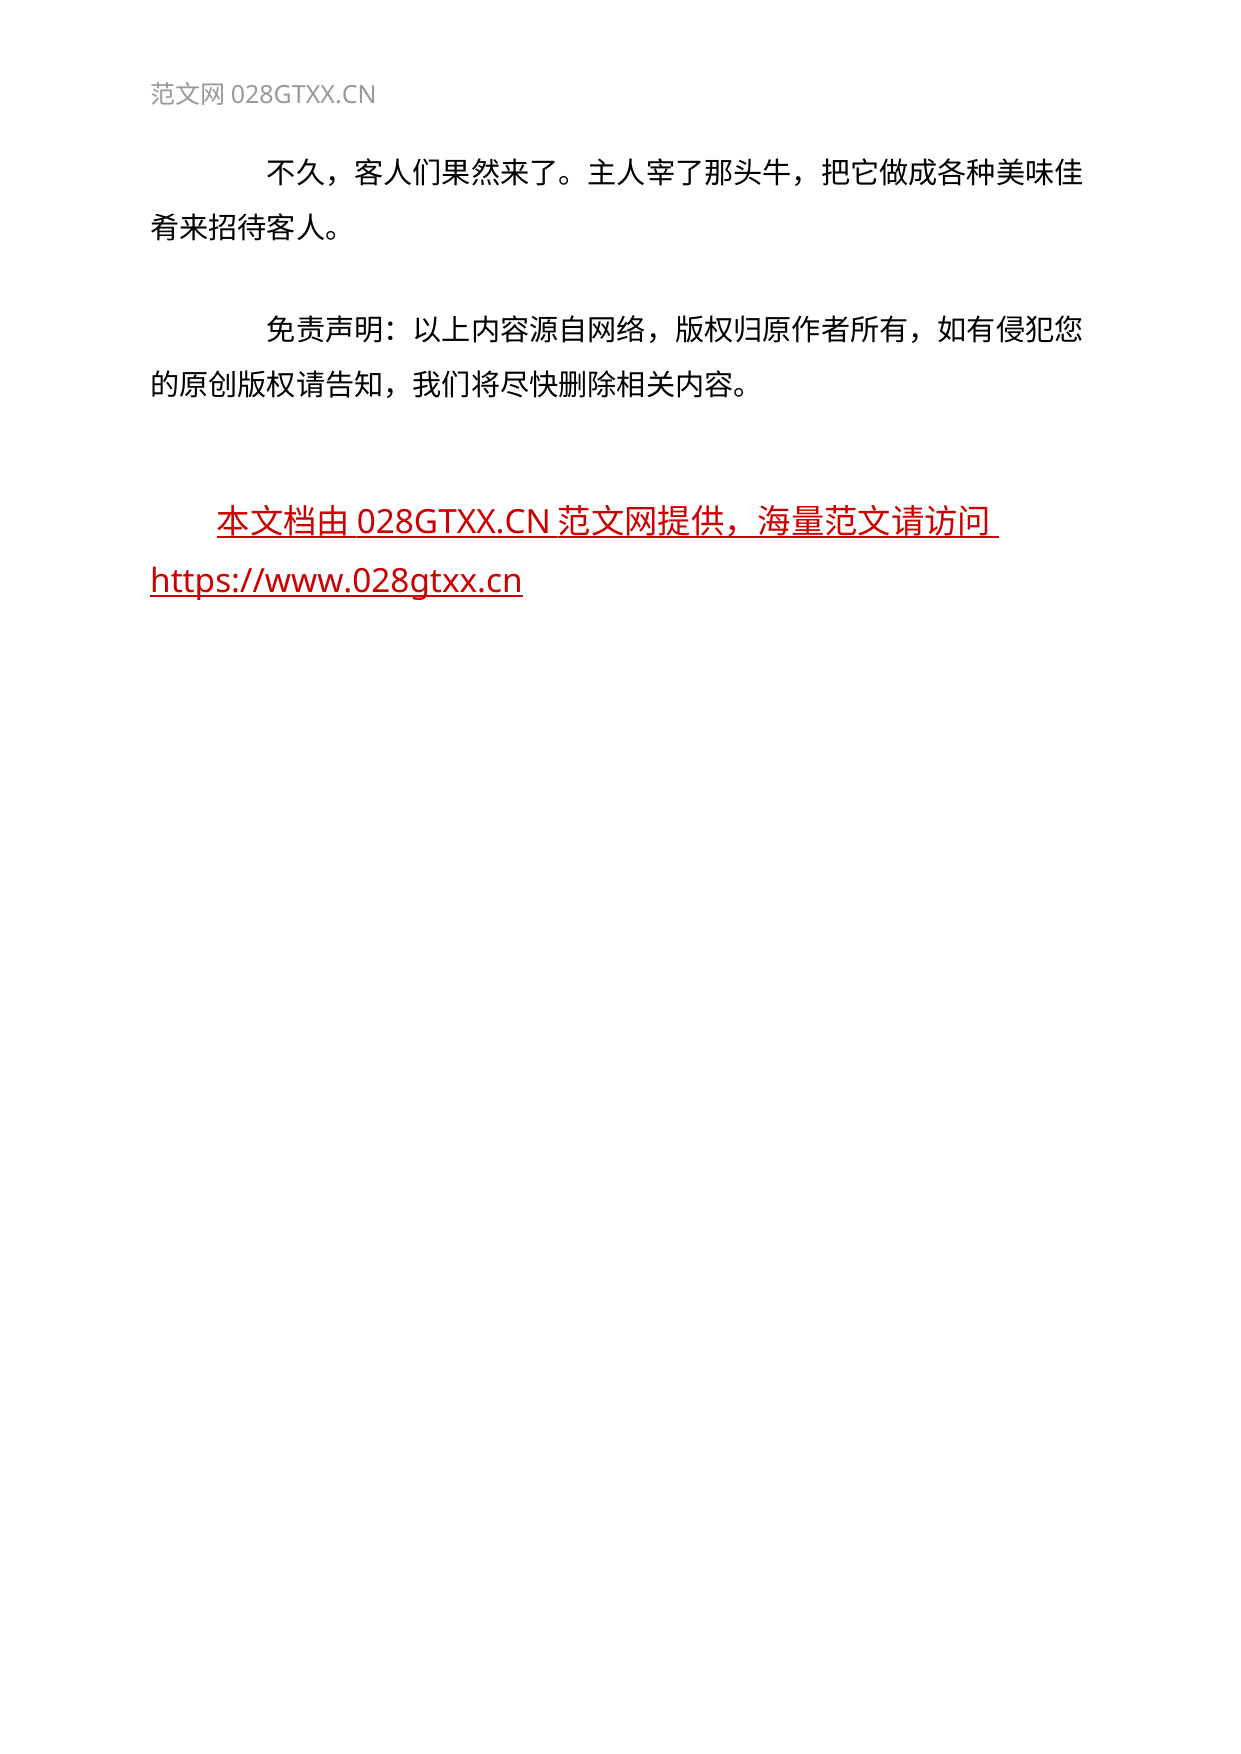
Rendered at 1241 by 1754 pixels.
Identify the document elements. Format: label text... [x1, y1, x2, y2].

text 免责声明：以上内容源自网络，版权归原作者所有，如有侵犯您的原创版权请告知，我们将尽快删除相关内容。 [150, 307, 1090, 404]
text 不久，客人们果然来了。主人宰了那头牛，把它做成各种美味佳肴来招待客人。 [150, 150, 1090, 247]
text 本文档由028GTXX.CN范文网提供，海量范文请访问 https://www.028gtxx.cn [150, 494, 1090, 602]
